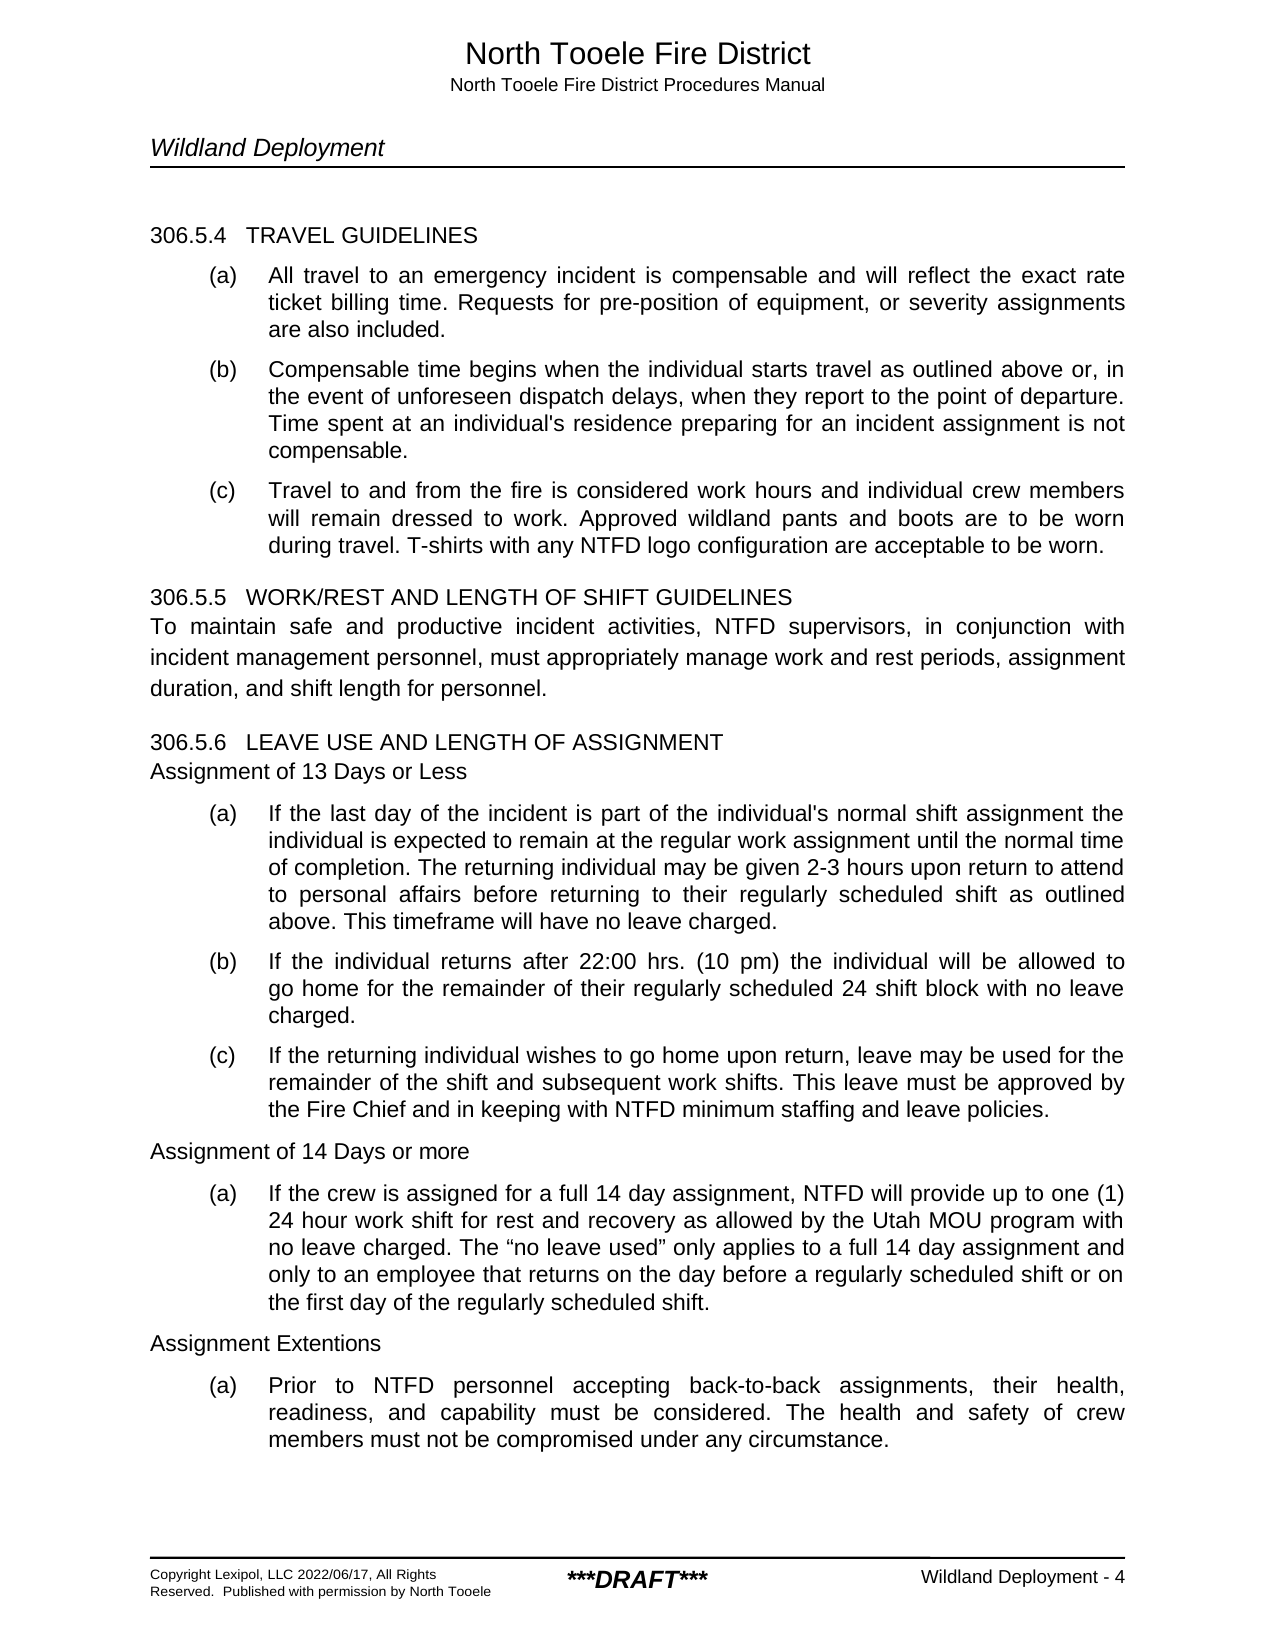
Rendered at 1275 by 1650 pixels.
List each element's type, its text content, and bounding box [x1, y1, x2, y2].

list LEAVE USE AND LENGTH OF ASSIGNMENT Assignment of 13 Days or Less [150, 729, 723, 784]
list Prior to NTFD personnel accepting back-to-back assignments, their health, readiness, and capability must be considered. The health and safety of crew members must not be compromised under any circumstance. [209, 1372, 1125, 1453]
list If the returning individual wishes to go home upon return, leave may be used for the remainder of the shift and subsequent work shifts. This leave must be approved by the Fire Chief and in keeping with NTFD minimum staffing and leave policies. [209, 1042, 1125, 1123]
text Assignment Extentions [150, 1330, 1137, 1357]
text Assignment of 14 Days or more [150, 1138, 1137, 1164]
subtitle TRAVEL GUIDELINES [150, 222, 1137, 248]
subtitle WORK/REST AND LENGTH OF SHIFT GUIDELINES [150, 584, 1137, 610]
list If the individual returns after 22:00 hrs. (10 pm) the individual will be allowed to go home for the remainder of their regularly scheduled 24 shift block with no leave charged. [209, 948, 1125, 1029]
list If the last day of the incident is part of the individual's normal shift assignment the individual is expected to remain at the regular work assignment until the normal time of completion. The returning individual may be given 2-3 hours upon return to attend to personal affairs before returning to their regularly scheduled shift as outlined above. This timeframe will have no leave charged. [209, 800, 1125, 934]
list Compensable time begins when the individual starts travel as outlined above or, in the event of unforeseen dispatch delays, when they report to the point of departure. Time spent at an individual's residence preparing for an incident assignment is not compensable. [209, 356, 1125, 464]
text To maintain safe and productive incident activities, NTFD supervisors, in conjunction with incident management personnel, must appropriately manage work and rest periods, assignment duration, and shift length for personnel. [150, 613, 1125, 702]
list All travel to an emergency incident is compensable and will reflect the exact rate ticket billing time. Requests for pre-position of equipment, or severity assignments are also included. [209, 262, 1125, 343]
list Travel to and from the fire is considered work hours and individual crew members will remain dressed to work. Approved wildland pants and boots are to be worn during travel. T-shirts with any NTFD logo configuration are acceptable to be worn. [209, 477, 1125, 558]
text (a) If the crew is assigned for a full 14 day assignment, NTFD will provide up to one (1) 24 hour work shift for rest and recovery as allowed by the Utah MOU program with no leave charged. The “no leave used” only applies to a full 14 day assignment and only to an employee that returns on the day before a regularly scheduled shift or on the first day of the regularly scheduled shift. [209, 1180, 1125, 1315]
